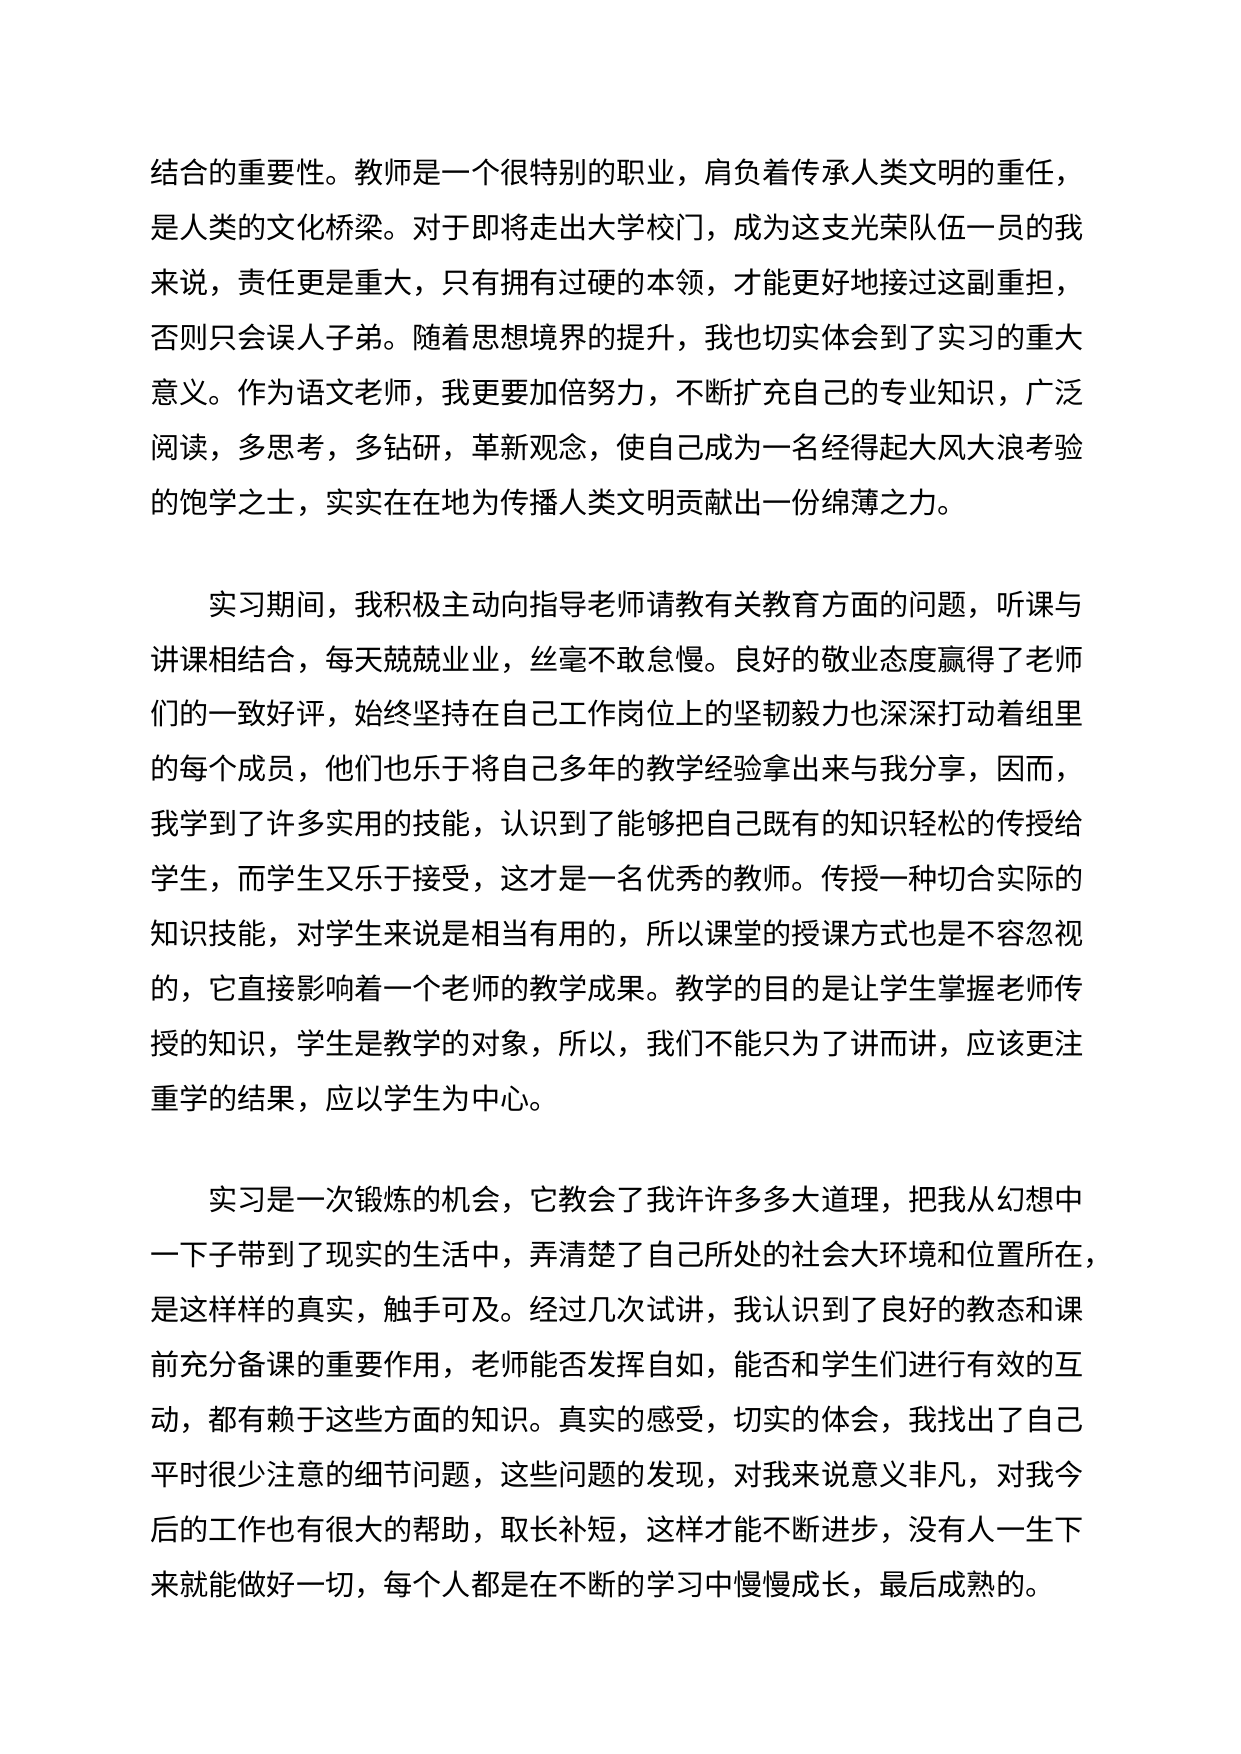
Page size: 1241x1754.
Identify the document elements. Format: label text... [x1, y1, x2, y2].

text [150, 150, 1090, 522]
text 实习期间，我积极主动向指导老师请教有关教育方面的问题，听课与讲课相结合，每天兢兢业业，丝毫不敢怠慢。良好的敬业态度赢得了老师们的一致好评，始终坚持在自己工作岗位上的坚韧毅力也深深打动着组里的每个成员，他们也乐于将自己多年的教学经验拿出来与我分享，因而，我学到了许多实用的技能，认识到了能够把自己既有的知识轻松的传授给学生，而学生又乐于接受，这才是一名优秀的教师。传授一种切合实际的知识技能，对学生来说是相当有用的，所以课堂的授课方式也是不容忽视的，它直接影响着一个老师的教学成果。教学的目的是让学生掌握老师传授的知识，学生是教学的对象，所以，我们不能只为了讲而讲，应该更注重学的结果，应以学生为中心。 [150, 581, 1090, 1117]
text 实习是一次锻炼的机会，它教会了我许许多多大道理，把我从幻想中一下子带到了现实的生活中，弄清楚了自己所处的社会大环境和位置所在，是这样样的真实，触手可及。经过几次试讲，我认识到了良好的教态和课前充分备课的重要作用，老师能否发挥自如，能否和学生们进行有效的互动，都有赖于这些方面的知识。真实的感受，切实的体会，我找出了自己平时很少注意的细节问题，这些问题的发现，对我来说意义非凡，对我今后的工作也有很大的帮助，取长补短，这样才能不断进步，没有人一生下来就能做好一切，每个人都是在不断的学习中慢慢成长，最后成熟的。 [150, 1177, 1090, 1603]
